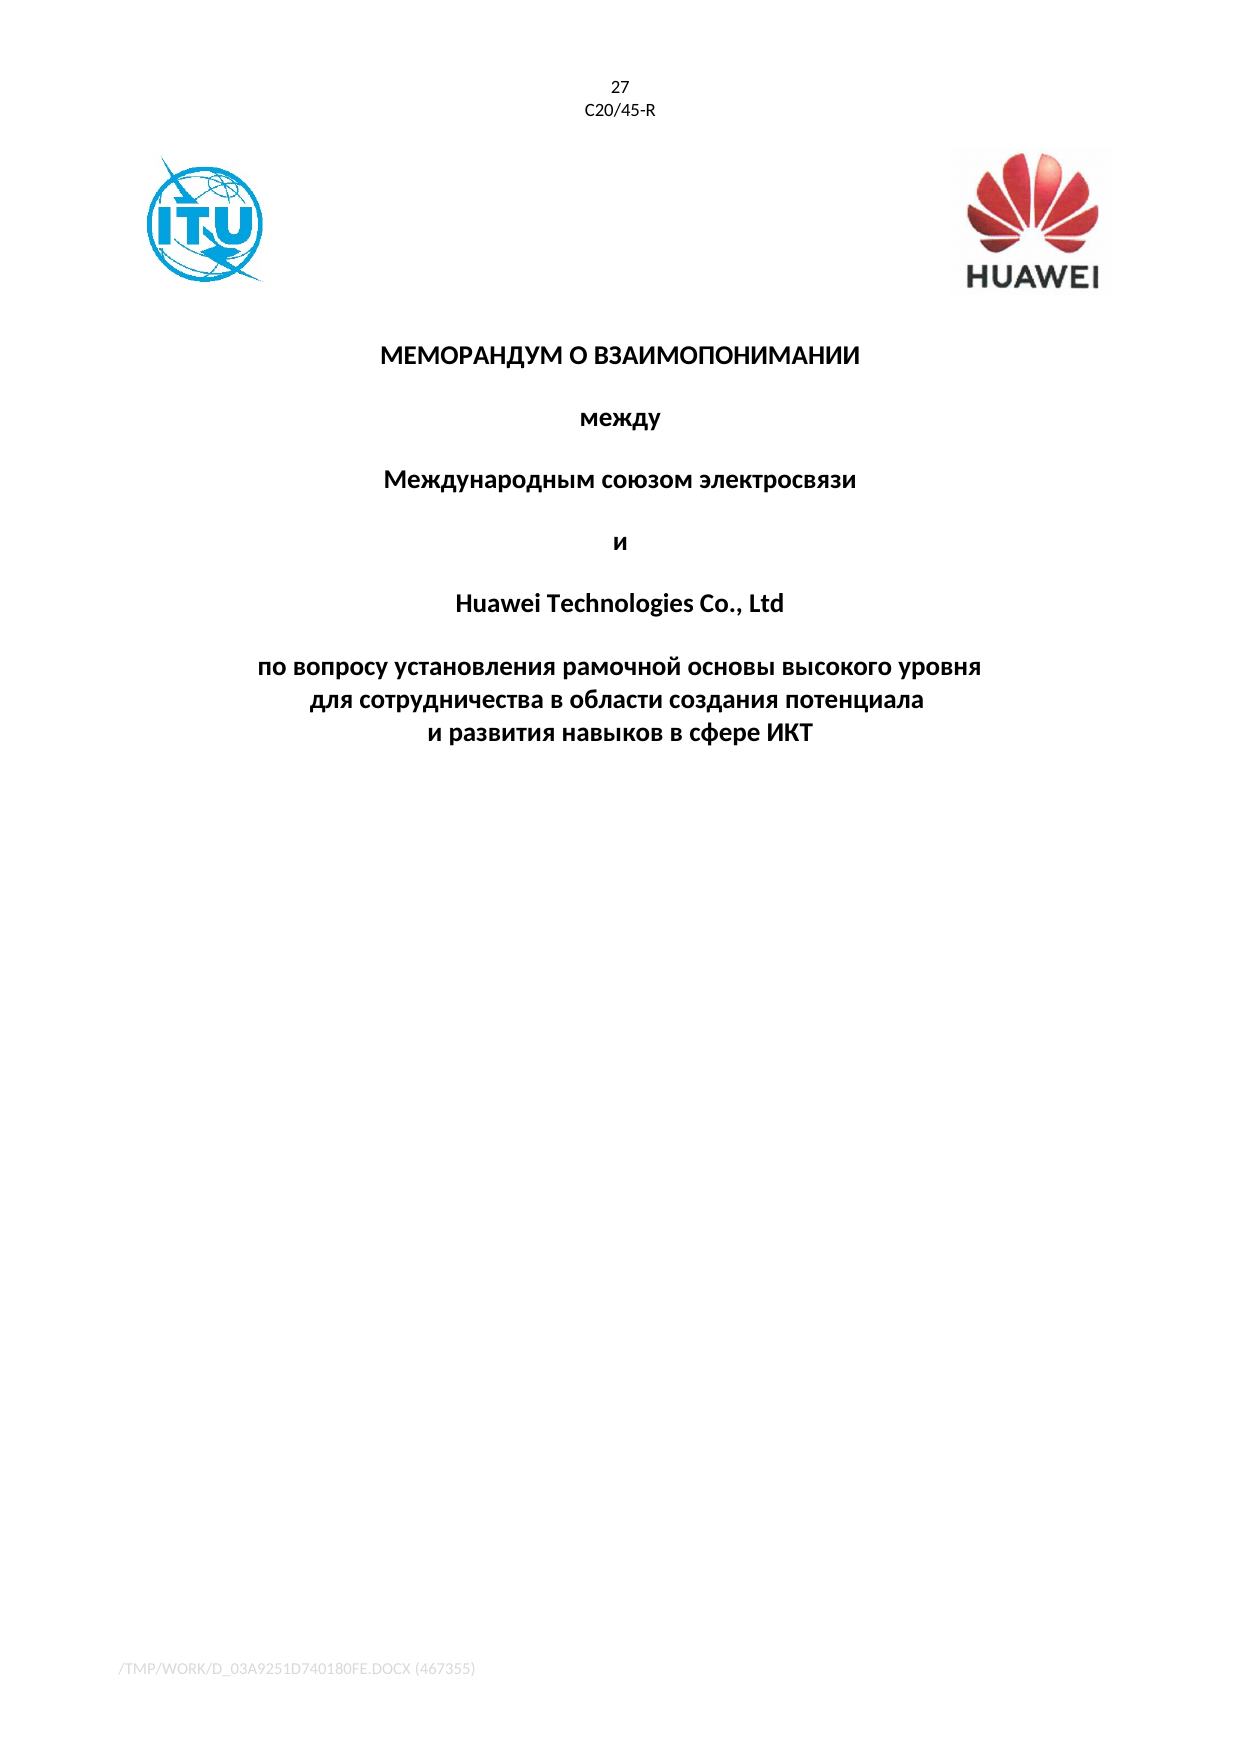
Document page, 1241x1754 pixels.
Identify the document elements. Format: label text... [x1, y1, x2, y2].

title Международным союзом электросвязи [118, 462, 1122, 495]
title Huawei Technologies Co., Ltd [118, 587, 1122, 619]
title МЕМОРАНДУМ О ВЗАИМОПОНИМАНИИ [118, 338, 1122, 371]
title между [118, 400, 1122, 433]
picture [129, 147, 280, 298]
title и [118, 524, 1122, 557]
table_header [118, 148, 635, 313]
table_header [635, 148, 1122, 313]
title по вопросу установления рамочной основы высокого уровня для сотрудничества в области создания потенциала и развития навыков в сфере ИКТ [118, 649, 1122, 748]
